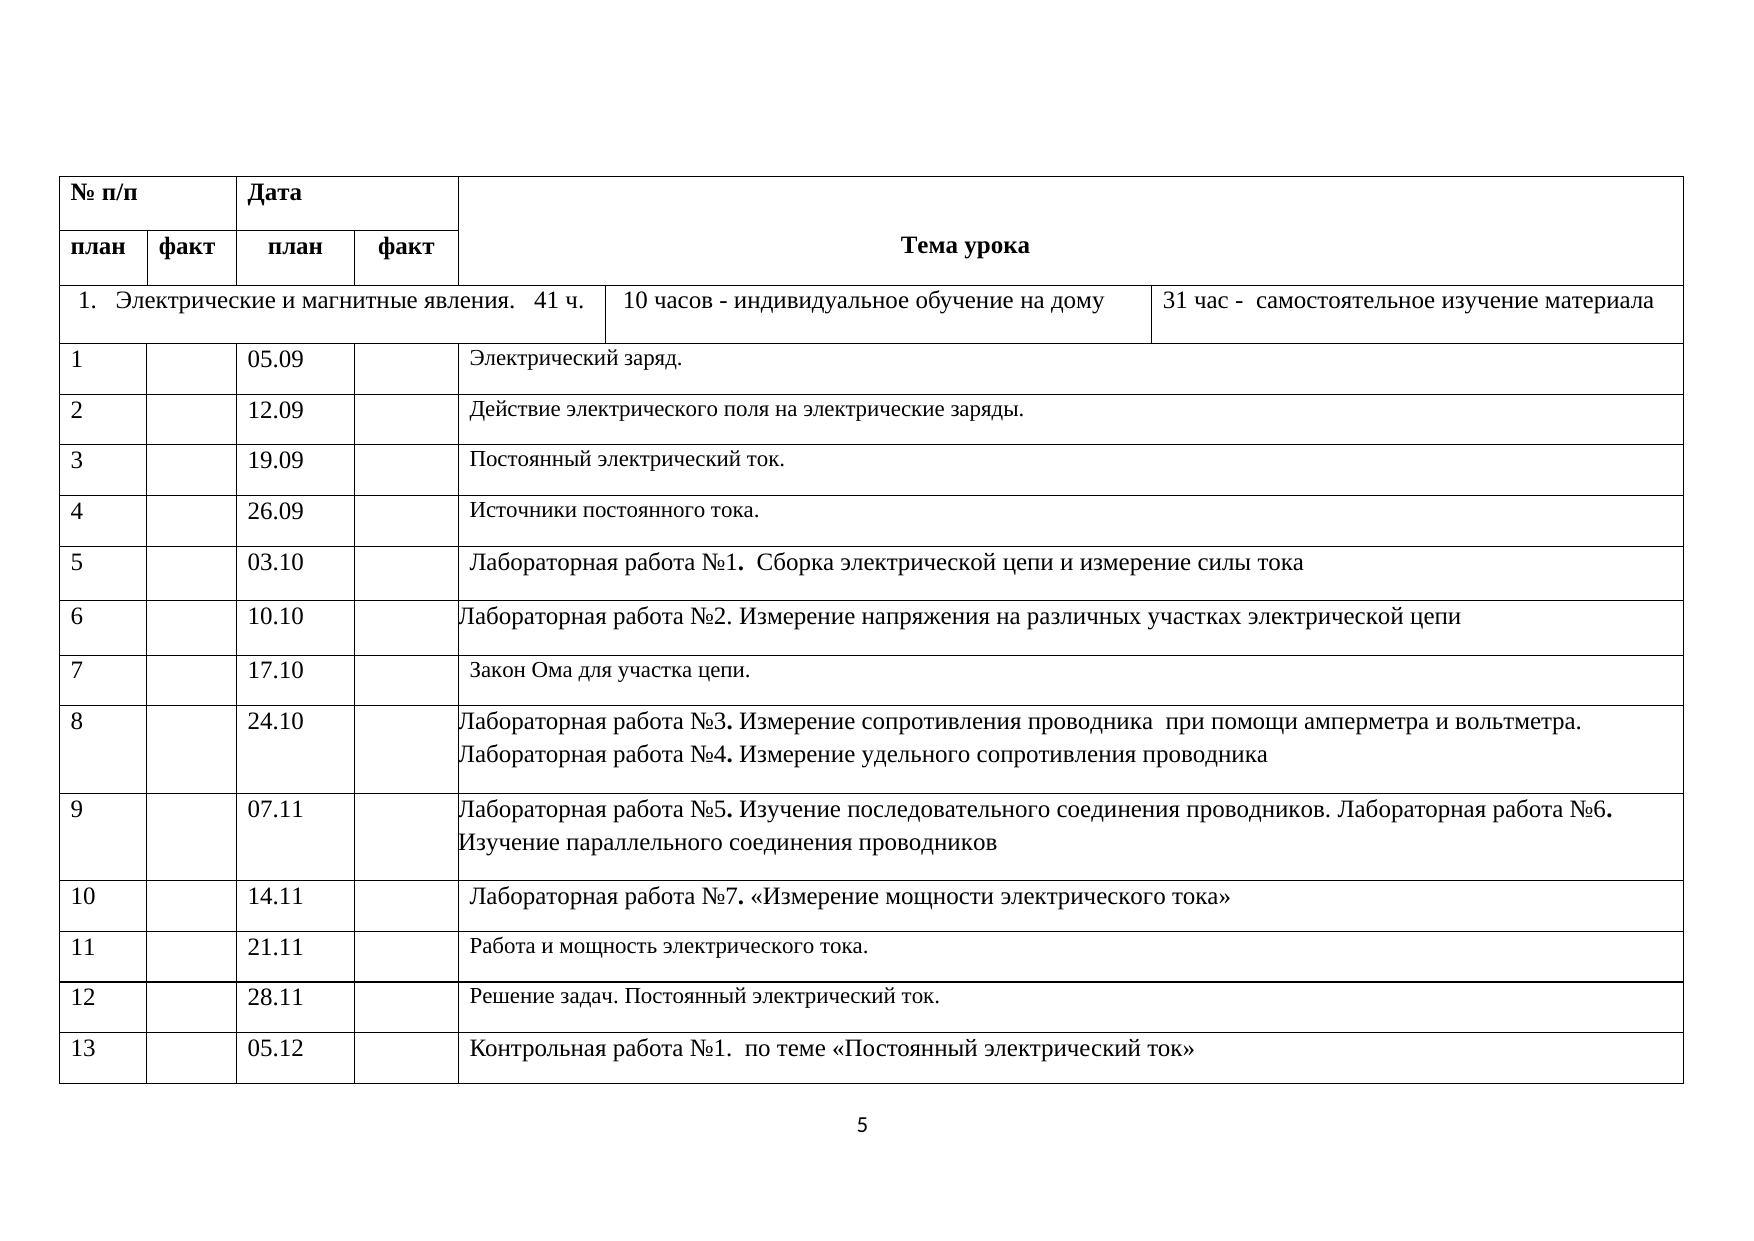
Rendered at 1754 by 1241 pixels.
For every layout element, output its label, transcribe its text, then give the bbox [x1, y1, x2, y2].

table_cell [147, 344, 236, 394]
table_cell [147, 395, 236, 444]
table_cell 12 [60, 983, 146, 1032]
table_cell Закон Ома для участка цепи. [459, 656, 1683, 705]
table_cell [355, 794, 458, 880]
table_cell 05.09 [237, 344, 354, 394]
table_cell [355, 547, 458, 600]
table_cell Решение задач. Постоянный электрический ток. [459, 983, 1683, 1032]
table_cell факт [148, 231, 236, 284]
table_cell [147, 983, 236, 1032]
table_cell [147, 547, 236, 600]
table_cell [355, 706, 458, 793]
table_cell [355, 601, 458, 654]
table_cell [147, 601, 236, 654]
table_cell Лабораторная работа №1. Сборка электрической цепи и измерение силы тока [459, 547, 1683, 600]
table_cell Лабораторная работа №2. Измерение напряжения на различных участках электрической цепи [459, 601, 1683, 654]
table_cell 03.10 [237, 547, 354, 600]
table_cell [147, 794, 236, 880]
table_cell 13 [60, 1033, 146, 1083]
table_cell [147, 445, 236, 495]
table_cell Электрический заряд. [459, 344, 1683, 394]
table_cell факт [355, 231, 458, 284]
table_cell Действие электрического поля на электрические заряды. [459, 395, 1683, 444]
table_cell 5 [60, 547, 146, 600]
table_cell 10 [60, 881, 146, 931]
table_cell Лабораторная работа №5. Изучение последовательного соединения проводников. Лабораторная работа №6. Изучение параллельного соединения проводников [459, 794, 1683, 880]
table_cell план [237, 231, 354, 284]
table_header № п/п [60, 177, 236, 230]
table_cell 31 час - самостоятельное изучение материала [1152, 286, 1683, 343]
table_cell Лабораторная работа №3. Измерение сопротивления проводника при помощи амперметра и вольтметра. Лабораторная работа №4. Измерение удельного сопротивления проводника [459, 706, 1683, 793]
table_cell [355, 445, 458, 495]
table_cell [147, 1033, 236, 1083]
table_cell Работа и мощность электрического тока. [459, 932, 1683, 981]
table_cell [147, 881, 236, 931]
table_cell 9 [60, 794, 146, 880]
table_cell 10 часов - индивидуальное обучение на дому [606, 286, 1151, 343]
table_header Тема урока [459, 177, 1683, 284]
table_cell [355, 932, 458, 981]
table_cell 26.09 [237, 496, 354, 546]
table_cell 17.10 [237, 656, 354, 705]
table_cell [355, 1033, 458, 1083]
table_cell 28.11 [237, 983, 354, 1032]
table_cell [355, 656, 458, 705]
table_cell [355, 983, 458, 1032]
table_cell [147, 496, 236, 546]
table_cell 4 [60, 496, 146, 546]
table_cell Электрические и магнитные явления. 41 ч. [60, 286, 605, 343]
table_cell план [60, 231, 147, 284]
table_header Дата [237, 177, 458, 230]
table_cell [355, 344, 458, 394]
table_cell 07.11 [237, 794, 354, 880]
table_cell [355, 496, 458, 546]
table_cell 7 [60, 656, 146, 705]
table_cell 1 [60, 344, 146, 394]
table_cell Источники постоянного тока. [459, 496, 1683, 546]
table_cell 24.10 [237, 706, 354, 793]
table_cell 3 [60, 445, 146, 495]
table_cell 10.10 [237, 601, 354, 654]
table_cell 8 [60, 706, 146, 793]
table_cell Лабораторная работа №7. «Измерение мощности электрического тока» [459, 881, 1683, 931]
table_cell [147, 932, 236, 981]
table_cell [355, 395, 458, 444]
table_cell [459, 1033, 1683, 1083]
table_cell [147, 656, 236, 705]
table_cell 19.09 [237, 445, 354, 495]
table_cell [147, 706, 236, 793]
table_cell 11 [60, 932, 146, 981]
table_cell 05.12 [237, 1033, 354, 1083]
table_cell 14.11 [237, 881, 354, 931]
table_cell 21.11 [237, 932, 354, 981]
table_cell 2 [60, 395, 146, 444]
table_cell 12.09 [237, 395, 354, 444]
table_cell 6 [60, 601, 146, 654]
table_cell Постоянный электрический ток. [459, 445, 1683, 495]
table_cell [355, 881, 458, 931]
